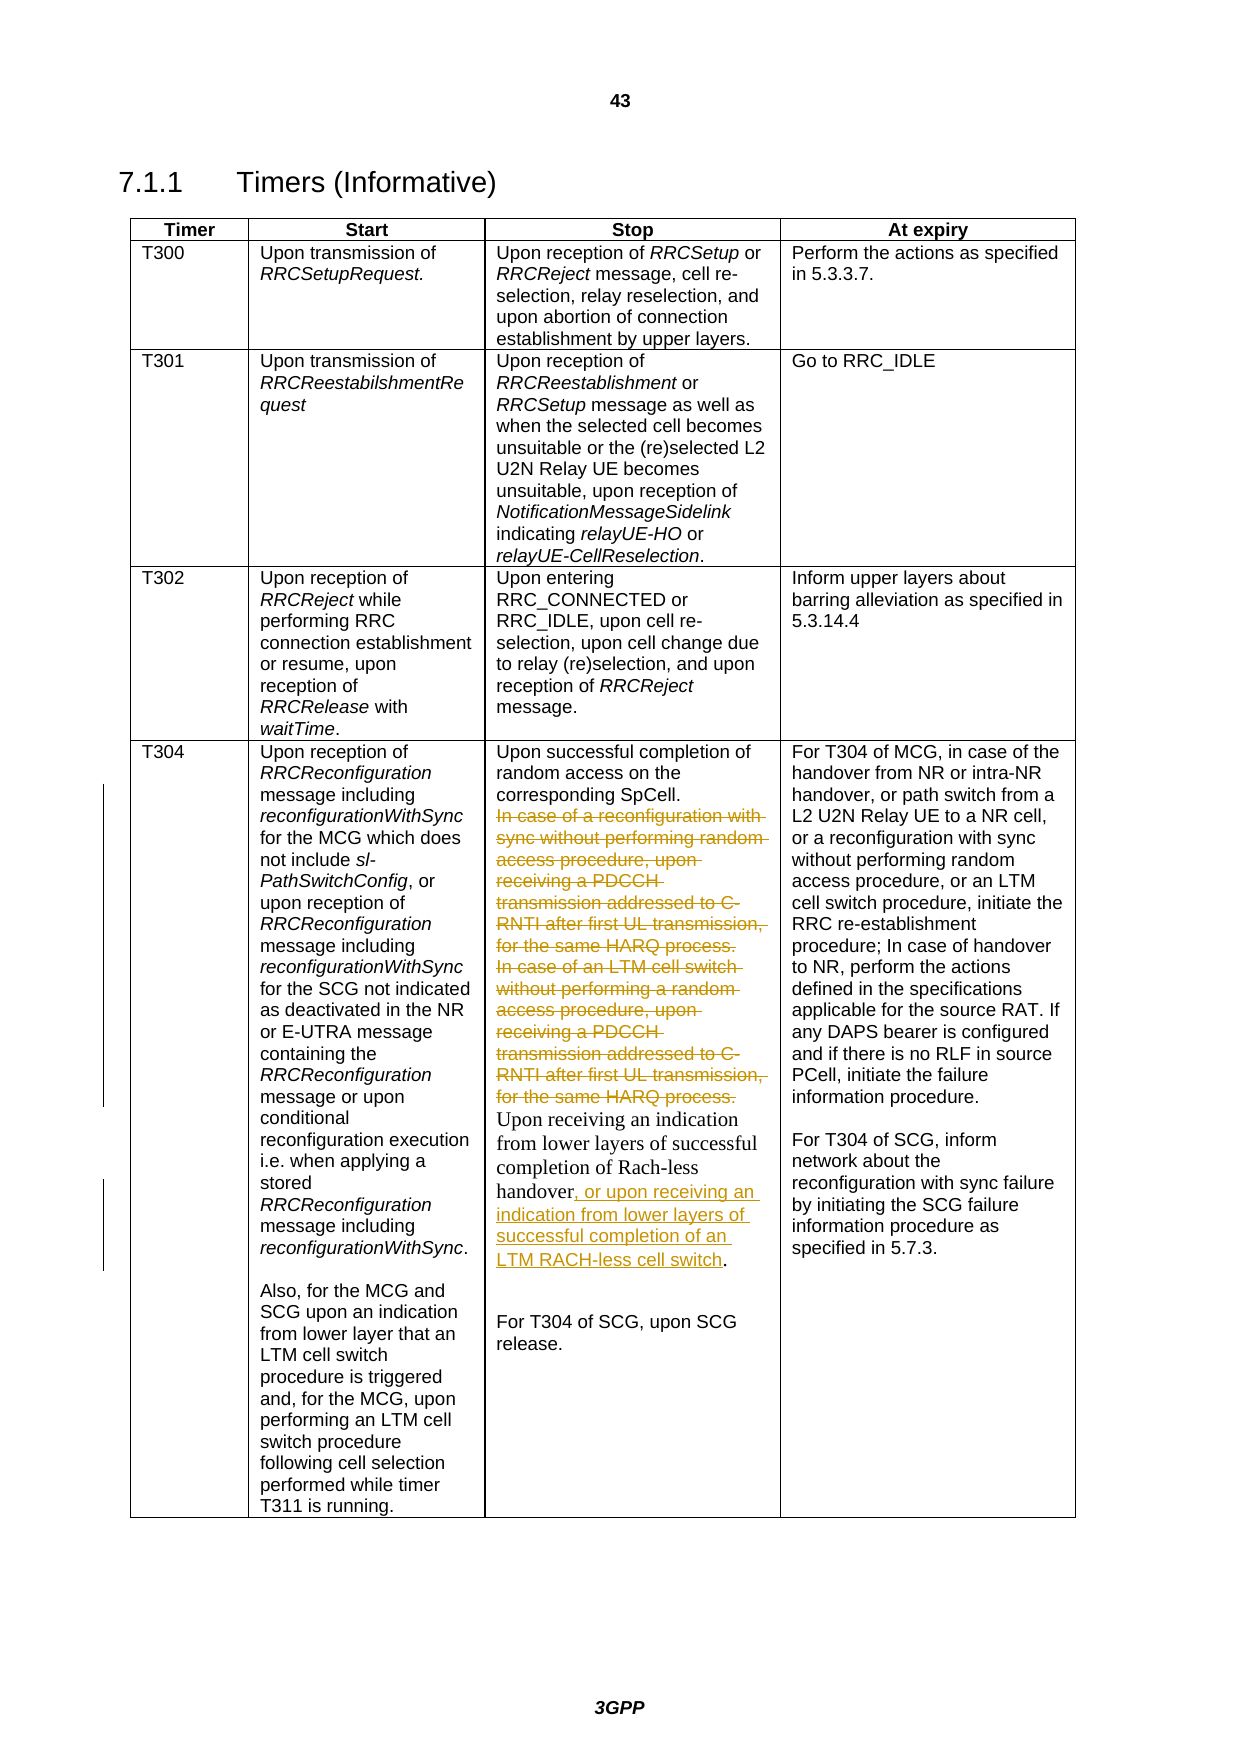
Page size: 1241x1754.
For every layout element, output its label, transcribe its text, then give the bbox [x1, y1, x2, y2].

table_header Timer [131, 219, 248, 240]
table_cell Go to RRC_IDLE [781, 350, 1075, 566]
table_cell Inform upper layers about barring alleviation as specified in 5.3.14.4 [781, 567, 1075, 739]
table_cell Upon successful completion of random access on the corresponding SpCell. Upon receiving an indication from lower layers of successful completion of Rach-less handover. For T304 of SCG, upon SCG release. [486, 741, 780, 1517]
table_cell T301 [131, 350, 248, 566]
table_cell T302 [131, 567, 248, 739]
table_header At expiry [781, 219, 1075, 240]
table_cell Upon reception of RRCSetup or RRCReject message, cell re-selection, relay reselection, and upon abortion of connection establishment by upper layers. [486, 241, 780, 349]
subtitle 7.1.1 Timers (Informative) [118, 166, 1122, 199]
table_cell T300 [131, 241, 248, 349]
table_cell Upon reception of RRCReestablishment or RRCSetup message as well as when the selected cell becomes unsuitable or the (re)selected L2 U2N Relay UE becomes unsuitable, upon reception of NotificationMessageSidelink indicating relayUE-HO or relayUE-CellReselection. [486, 350, 780, 566]
table_cell Upon reception of RRCReconfiguration message including reconfigurationWithSync for the MCG which does not include sl-PathSwitchConfig, or upon reception of RRCReconfiguration message including reconfigurationWithSync for the SCG not indicated as deactivated in the NR or E-UTRA message containing the RRCReconfiguration message or upon conditional reconfiguration execution i.e. when applying a stored RRCReconfiguration message including reconfigurationWithSync. Also, for the MCG and SCG upon an indication from lower layer that an LTM cell switch procedure is triggered and, for the MCG, upon performing an LTM cell switch procedure following cell selection performed while timer T311 is running. [249, 741, 484, 1517]
table_cell T304 [131, 741, 248, 1517]
table_header Start [249, 219, 484, 240]
table_cell Upon reception of RRCReject while performing RRC connection establishment or resume, upon reception of RRCRelease with waitTime. [249, 567, 484, 739]
table_cell Perform the actions as specified in 5.3.3.7. [781, 241, 1075, 349]
table_cell Upon transmission of RRCReestabilshmentRequest [249, 350, 484, 566]
table_cell Upon entering RRC_CONNECTED or RRC_IDLE, upon cell re-selection, upon cell change due to relay (re)selection, and upon reception of RRCReject message. [486, 567, 780, 739]
table_cell Upon transmission of RRCSetupRequest. [249, 241, 484, 349]
table_header Stop [486, 219, 780, 240]
table_cell For T304 of MCG, in case of the handover from NR or intra-NR handover, or path switch from a L2 U2N Relay UE to a NR cell, or a reconfiguration with sync without performing random access procedure, or an LTM cell switch procedure, initiate the RRC re-establishment procedure; In case of handover to NR, perform the actions defined in the specifications applicable for the source RAT. If any DAPS bearer is configured and if there is no RLF in source PCell, initiate the failure information procedure. For T304 of SCG, inform network about the reconfiguration with sync failure by initiating the SCG failure information procedure as specified in 5.7.3. [781, 741, 1075, 1517]
